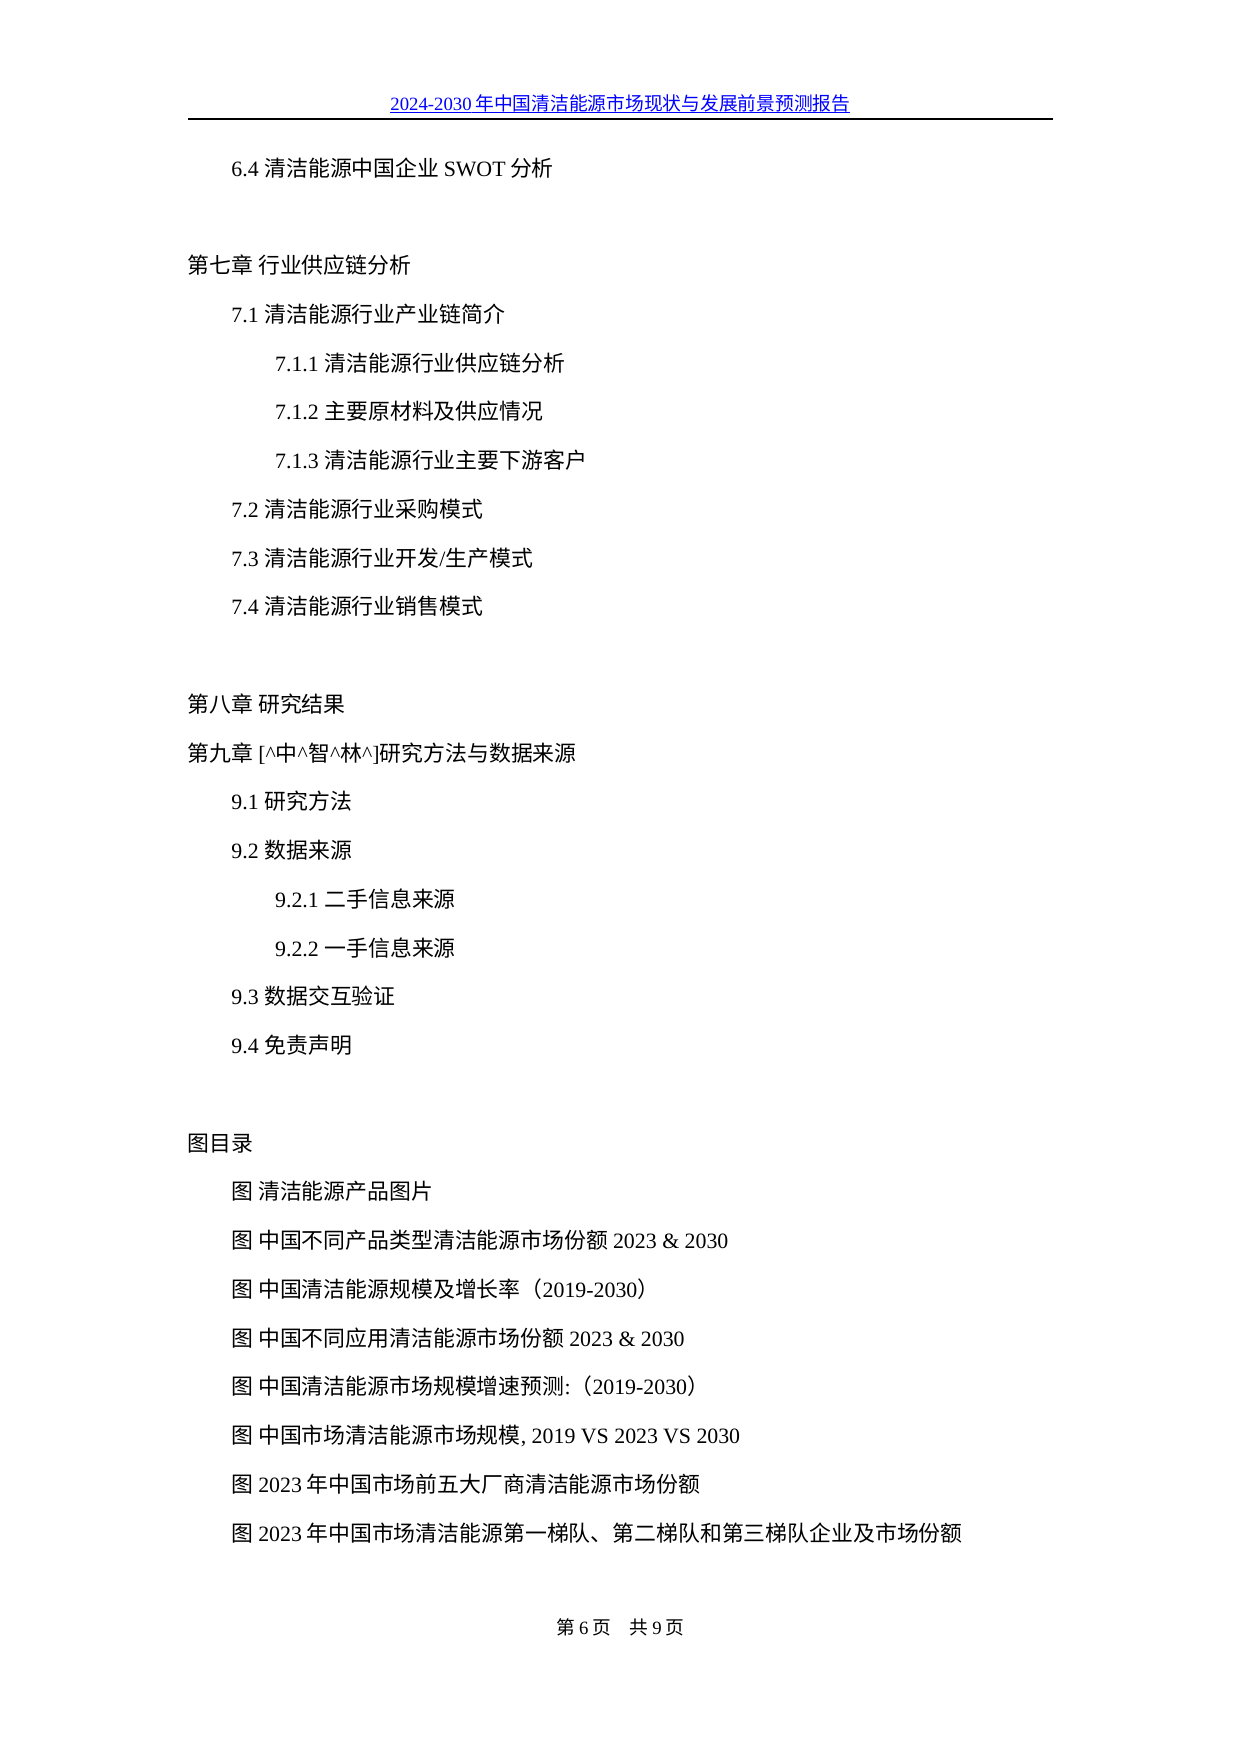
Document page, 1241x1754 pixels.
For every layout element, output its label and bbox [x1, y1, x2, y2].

text [187, 150, 1053, 1548]
